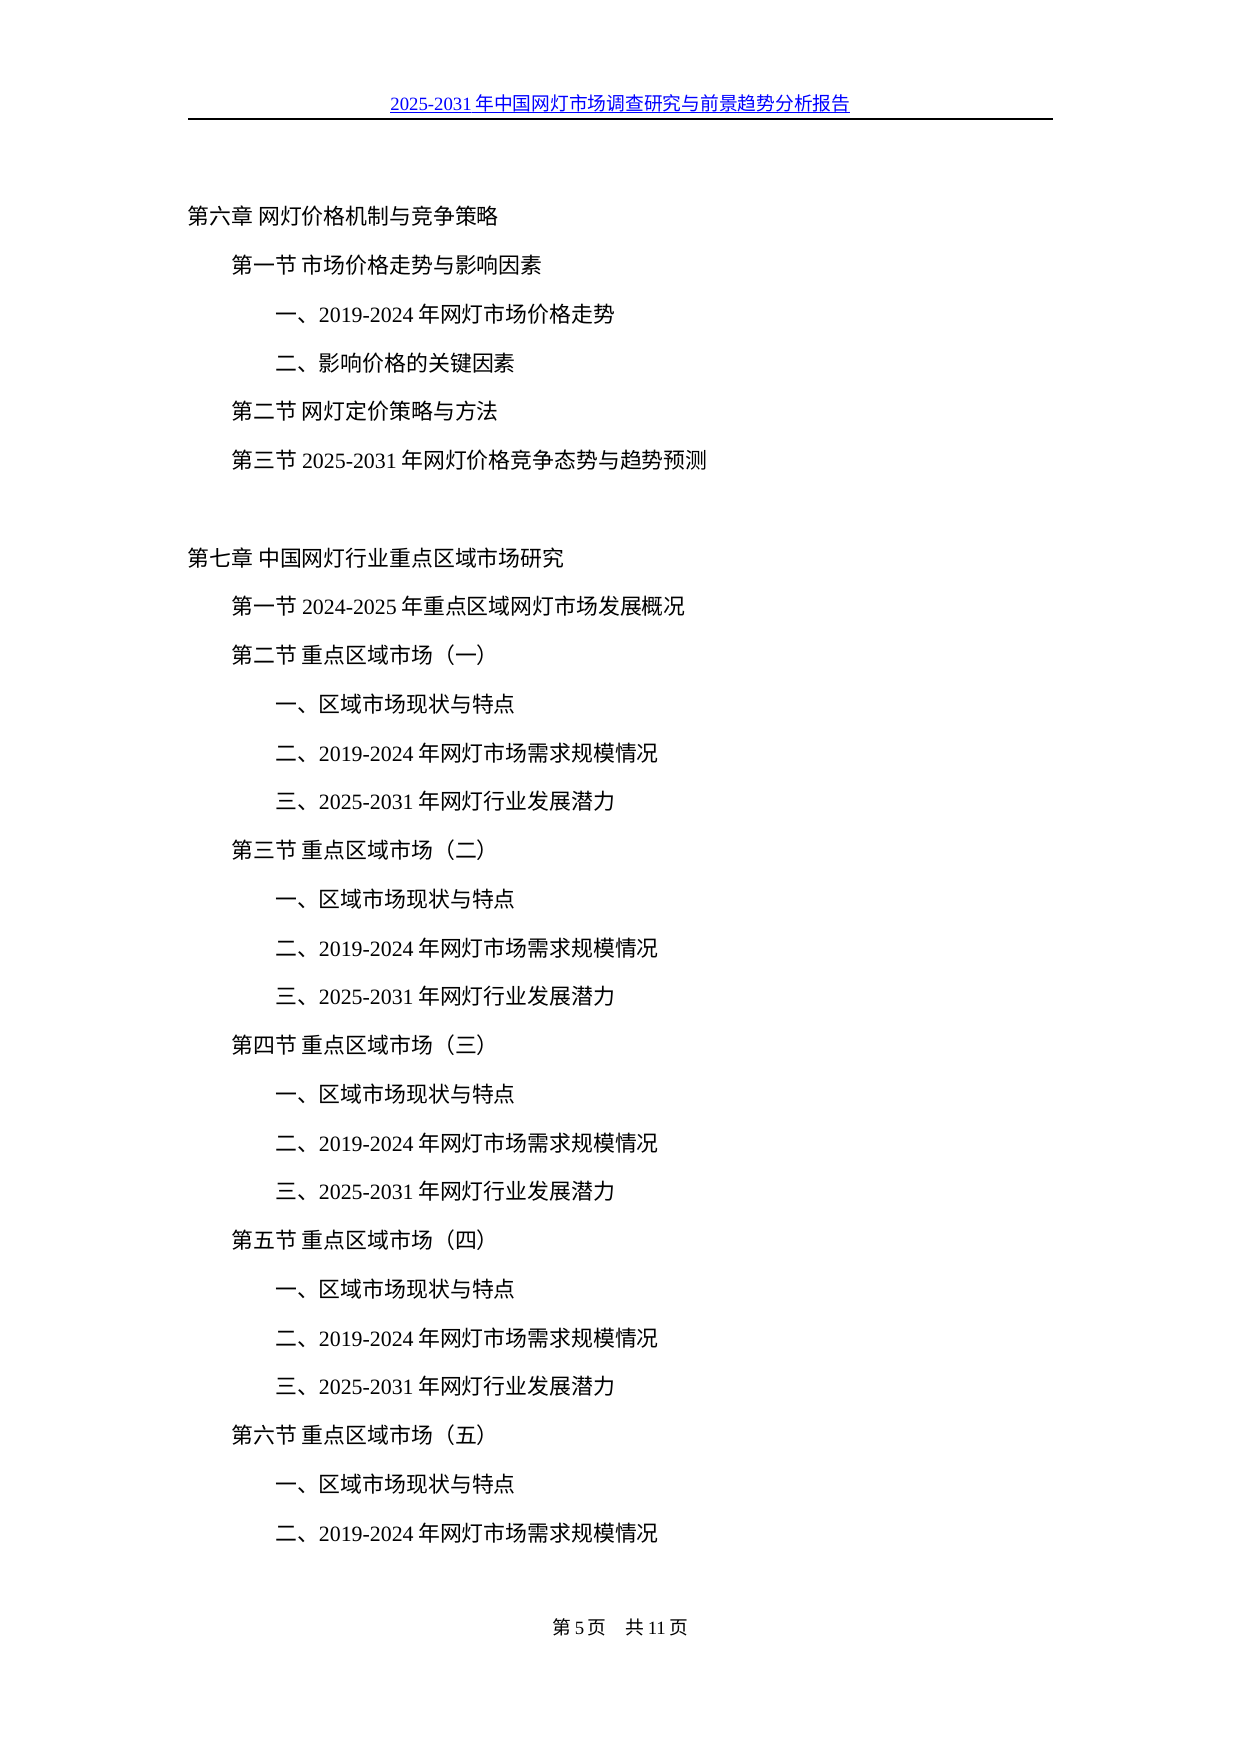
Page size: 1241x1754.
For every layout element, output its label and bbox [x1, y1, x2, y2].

text [187, 150, 1053, 1548]
